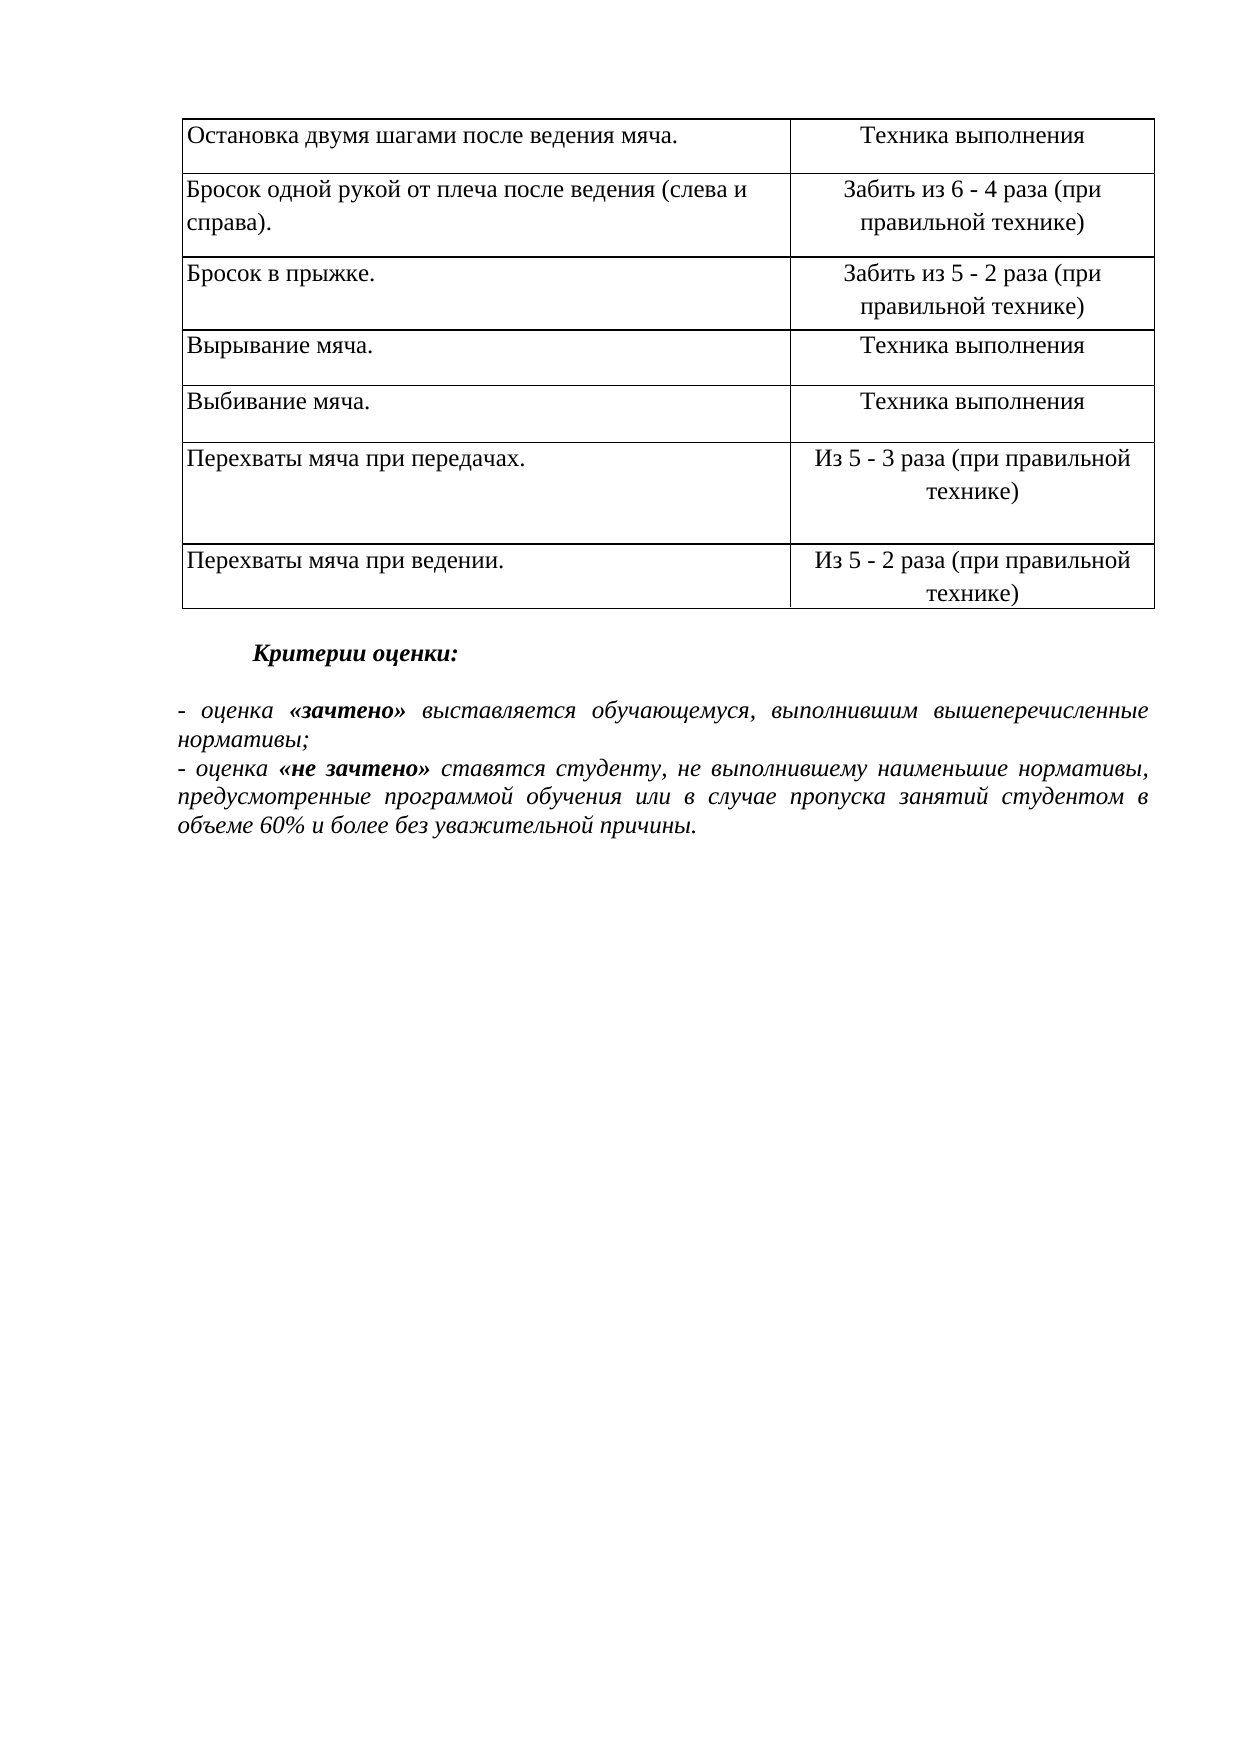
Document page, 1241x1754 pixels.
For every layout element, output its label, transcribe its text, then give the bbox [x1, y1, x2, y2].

table_cell Перехваты мяча при ведении. [183, 545, 790, 607]
table_cell Перехваты мяча при передачах. [183, 443, 790, 543]
table_cell Забить из 5 - 2 раза (при правильной технике) [791, 258, 1154, 329]
table_cell Из 5 - 2 раза (при правильной технике) [791, 545, 1154, 607]
table_cell Вырывание мяча. [183, 331, 790, 384]
table_cell Бросок в прыжке. [183, 258, 790, 329]
table_cell Техника выполнения [791, 386, 1154, 441]
table_cell Техника выполнения [791, 331, 1154, 384]
table_cell Из 5 - 3 раза (при правильной технике) [791, 443, 1154, 543]
table_cell Техника выполнения [791, 120, 1154, 173]
text Критерии оценки: [177, 638, 1152, 666]
table_cell Остановка двумя шагами после ведения мяча. [183, 120, 790, 173]
text - оценка «зачтено» выставляется обучающемуся, выполнившим вышеперечисленные нормативы; [177, 695, 1152, 753]
text - оценка «не зачтено» ставятся студенту, не выполнившему наименьшие нормативы, предусмотренные программой обучения или в случае пропуска занятий студентом в объеме 60% и более без уважительной причины. [177, 753, 1152, 839]
table_cell Бросок одной рукой от плеча после ведения (слева и справа). [183, 174, 790, 256]
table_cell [791, 174, 1154, 256]
table_cell Выбивание мяча. [183, 386, 790, 441]
